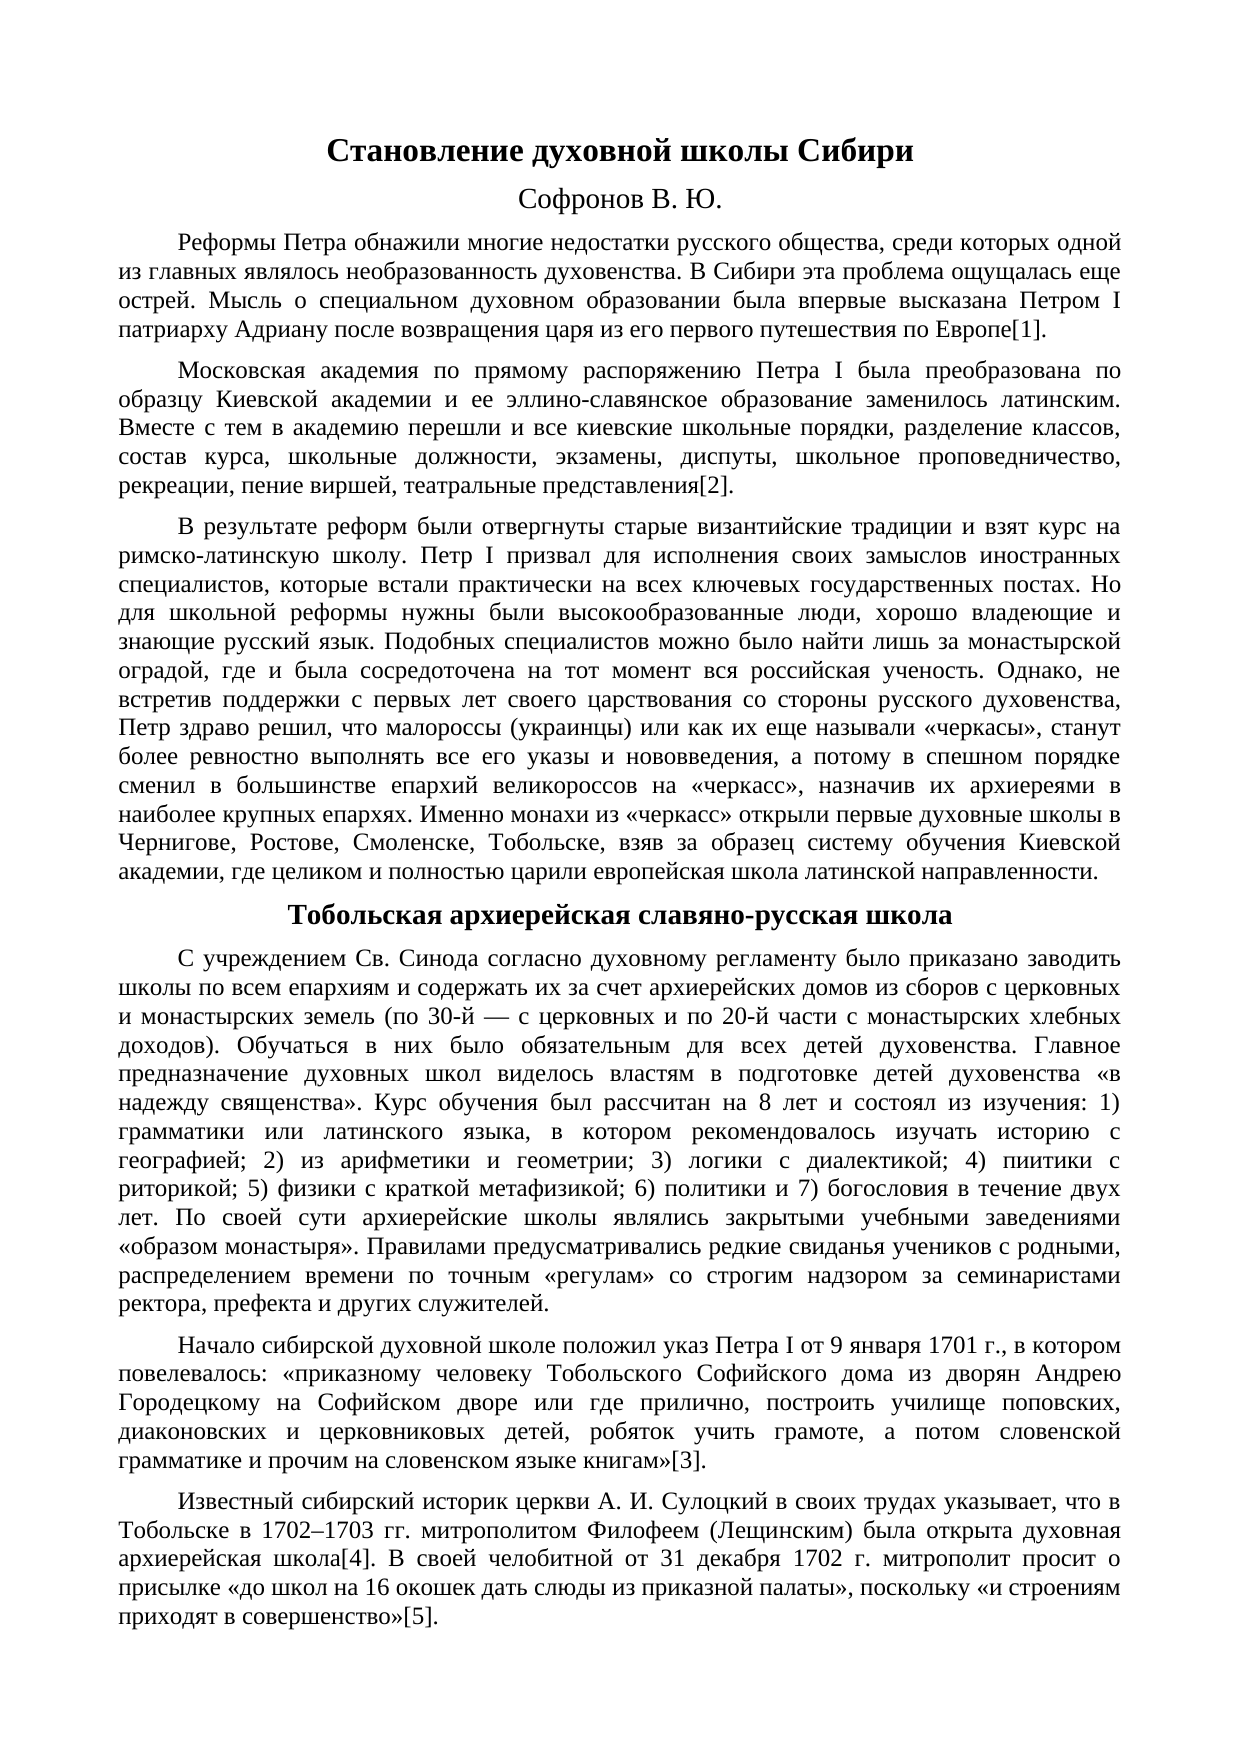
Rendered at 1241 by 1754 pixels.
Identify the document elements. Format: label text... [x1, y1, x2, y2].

text Реформы Петра обнажили многие недостатки русского общества, среди которых одной из главных являлось необразованность духовенства. В Сибири эта проблема ощущалась еще острей. Мысль о специальном духовном образовании была впервые высказана Петром I патриарху Адриану после возвращения царя из его первого путешествия по Европе[1]. [118, 227, 1122, 342]
text Становление духовной школы Сибири [118, 131, 1122, 169]
text Известный сибирский историк церкви А. И. Сулоцкий в своих трудах указывает, что в Тобольске в 1702–1703 гг. митрополитом Филофеем (Лещинским) была открыта духовная архиерейская школа[4]. В своей челобитной от 31 декабря 1702 г. митрополит просит о присылке «до школ на 16 окошек дать слюды из приказной палаты», поскольку «и строениям приходят в совершенство»[5]. [118, 1486, 1122, 1630]
text Тобольская архиерейская славяно-русская школа [118, 897, 1122, 931]
text Софронов В. Ю. [118, 181, 1122, 215]
text С учреждением Св. Синода согласно духовному регламенту было приказано заводить школы по всем епархиям и содержать их за счет архиерейских домов из сборов с церковных и монастырских земель (по 30-й — с церковных и по 20-й части с монастырских хлебных доходов). Обучаться в них было обязательным для всех детей духовенства. Главное предназначение духовных школ виделось властям в подготовке детей духовенства «в надежду священства». Курс обучения был рассчитан на 8 лет и состоял из изучения: 1) грамматики или латинского языка, в котором рекомендовалось изучать историю с географией; 2) из арифметики и геометрии; 3) логики с диалектикой; 4) пиитики с риторикой; 5) физики с краткой метафизикой; 6) политики и 7) богословия в течение двух лет. По своей сути архиерейские школы являлись закрытыми учебными заведениями «образом монастыря». Правилами предусматривались редкие свиданья учеников с родными, распределением времени по точным «регулам» со строгим надзором за семинаристами ректора, префекта и других служителей. [118, 943, 1122, 1317]
text Московская академия по прямому распоряжению Петра I была преобразована по образцу Киевской академии и ее эллино-славянское образование заменилось латинским. Вместе с тем в академию перешли и все киевские школьные порядки, разделение классов, состав курса, школьные должности, экзамены, диспуты, школьное проповедничество, рекреации, пение виршей, театральные представления[2]. [118, 355, 1122, 499]
text В результате реформ были отвергнуты старые византийские традиции и взят курс на римско-латинскую школу. Петр I призвал для исполнения своих замыслов иностранных специалистов, которые встали практически на всех ключевых государственных постах. Но для школьной реформы нужны были высокообразованные люди, хорошо владеющие и знающие русский язык. Подобных специалистов можно было найти лишь за монастырской оградой, где и была сосредоточена на тот момент вся российская ученость. Однако, не встретив поддержки с первых лет своего царствования со стороны русского духовенства, Петр здраво решил, что малороссы (украинцы) или как их еще называли «черкасы», станут более ревностно выполнять все его указы и нововведения, а потому в спешном порядке сменил в большинстве епархий великороссов на «черкасс», назначив их архиереями в наиболее крупных епархях. Именно монахи из «черкасс» открыли первые духовные школы в Чернигове, Ростове, Смоленске, Тобольске, взяв за образец систему обучения Киевской академии, где целиком и полностью царили европейская школа латинской направленности. [118, 511, 1122, 885]
text Начало сибирской духовной школе положил указ Петра I от 9 января 1701 г., в котором повелевалось: «приказному человеку Тобольского Софийского дома из дворян Андрею Городецкому на Софийском дворе или где прилично, построить училище поповских, диаконовских и церковниковых детей, робяток учить грамоте, а потом словенской грамматике и прочим на словенском языке книгам»[3]. [118, 1330, 1122, 1473]
